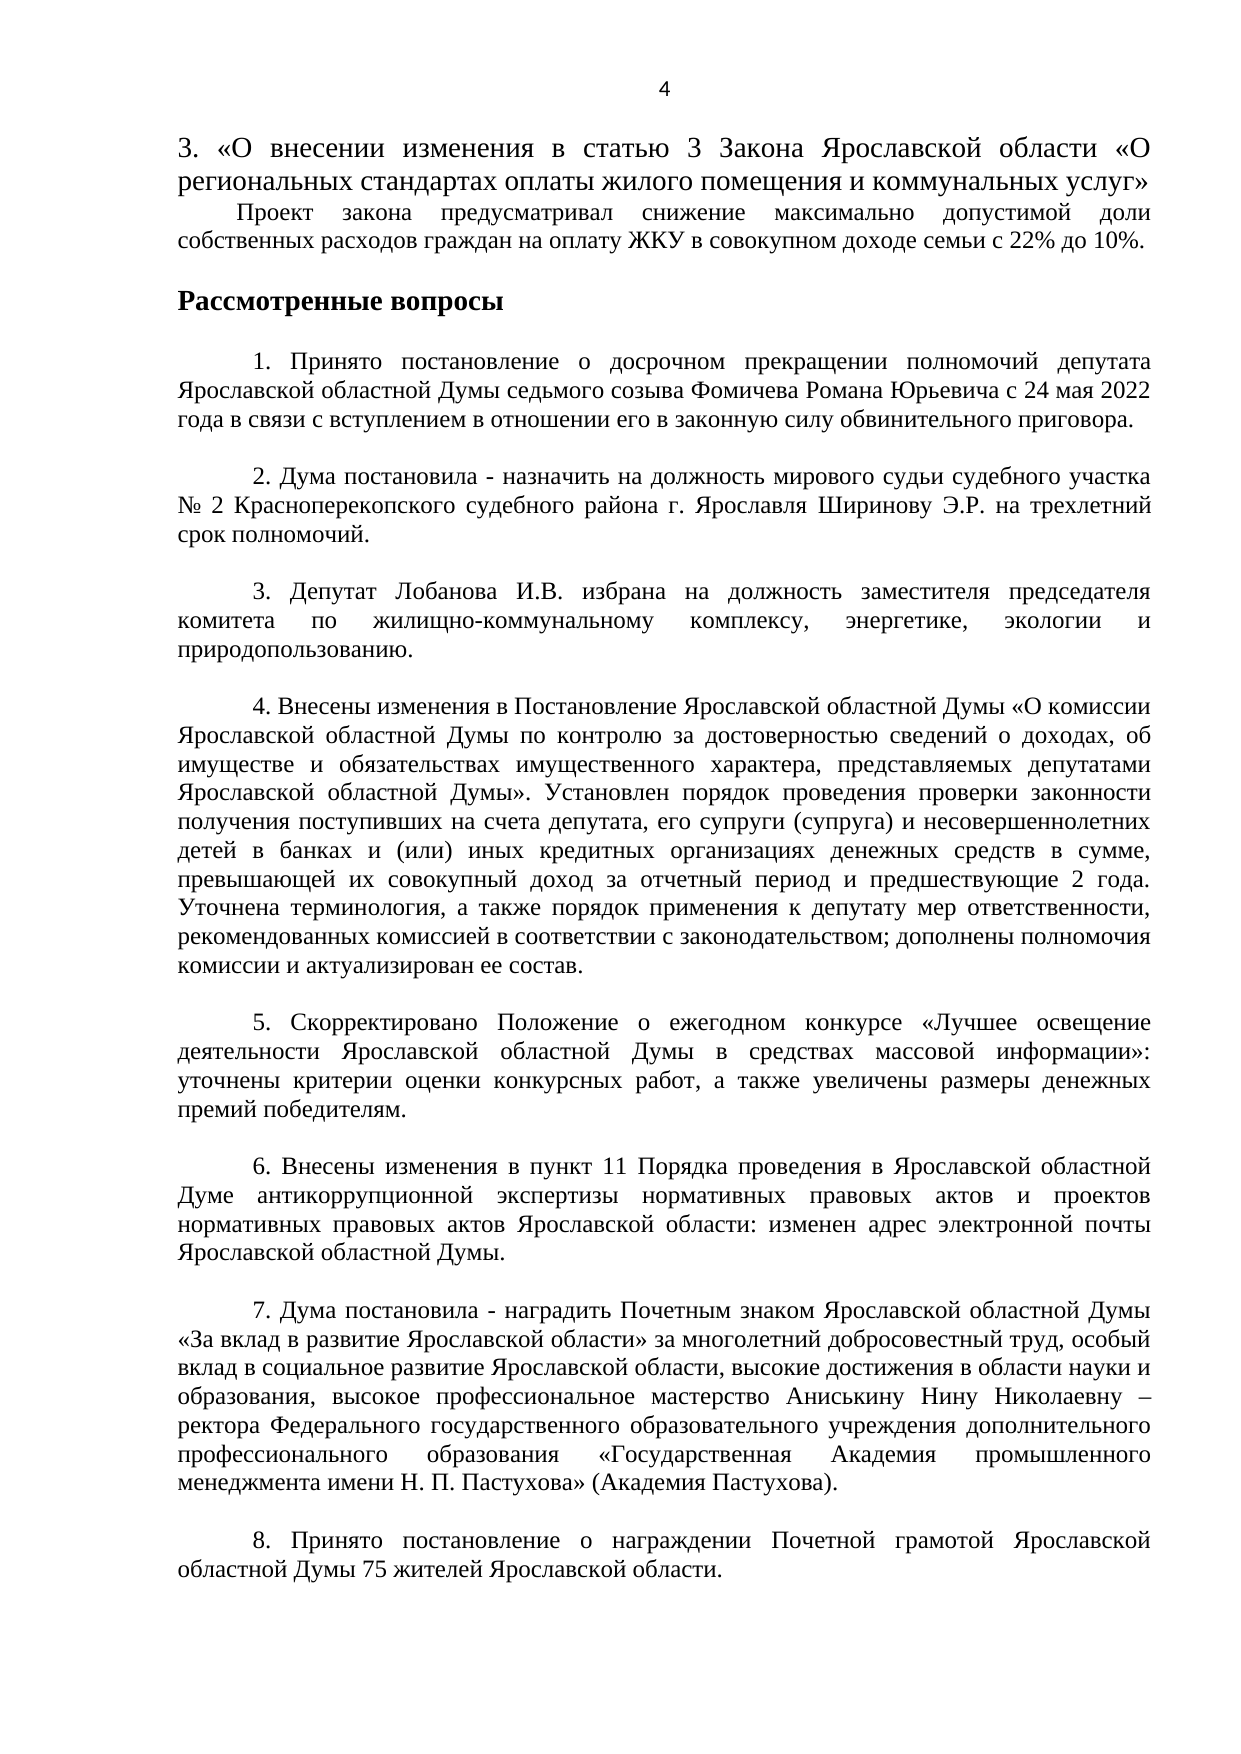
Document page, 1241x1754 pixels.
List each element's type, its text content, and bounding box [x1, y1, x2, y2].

text 2. Дума постановила - назначить на должность мирового судьи судебного участка № 2 Красноперекопского судебного района г. Ярославля Ширинову Э.Р. на трехлетний срок полномочий. [177, 461, 1152, 547]
text 6. Внесены изменения в пункт 11 Порядка проведения в Ярославской областной Думе антикоррупционной экспертизы нормативных правовых актов и проектов нормативных правовых актов Ярославской области: изменен адрес электронной почты Ярославской областной Думы. [177, 1151, 1152, 1266]
text 8. Принято постановление о награждении Почетной грамотой Ярославской областной Думы 75 жителей Ярославской области. [177, 1525, 1152, 1582]
text 3. «О внесении изменения в статью 3 Закона Ярославской области «О региональных стандартах оплаты жилого помещения и коммунальных услуг» [177, 130, 1152, 197]
text 1. Принято постановление о досрочном прекращении полномочий депутата Ярославской областной Думы седьмого созыва Фомичева Романа Юрьевича с 24 мая 2022 года в связи с вступлением в отношении его в законную силу обвинительного приговора. [177, 346, 1152, 432]
text 3. Депутат Лобанова И.В. избрана на должность заместителя председателя комитета по жилищно-коммунальному комплексу, энергетике, экологии и природопользованию. [177, 576, 1152, 662]
text Рассмотренные вопросы [177, 283, 1152, 317]
text 4. Внесены изменения в Постановление Ярославской областной Думы «О комиссии Ярославской областной Думы по контролю за достоверностью сведений о доходах, об имуществе и обязательствах имущественного характера, представляемых депутатами Ярославской областной Думы». Установлен порядок проведения проверки законности получения поступивших на счета депутата, его супруги (супруга) и несовершеннолетних детей в банках и (или) иных кредитных организациях денежных средств в сумме, превышающей их совокупный доход за отчетный период и предшествующие 2 года. Уточнена терминология, а также порядок применения к депутату мер ответственности, рекомендованных комиссией в соответствии с законодательством; дополнены полномочия комиссии и актуализирован ее состав. [177, 691, 1152, 979]
text 5. Скорректировано Положение о ежегодном конкурсе «Лучшее освещение деятельности Ярославской областной Думы в средствах массовой информации»: уточнены критерии оценки конкурсных работ, а также увеличены размеры денежных премий победителям. [177, 1007, 1152, 1122]
text Проект закона предусматривал снижение максимально допустимой доли собственных расходов граждан на оплату ЖКУ в совокупном доходе семьи с 22% до 10%. [177, 197, 1152, 254]
text 7. Дума постановила - наградить Почетным знаком Ярославской областной Думы «За вклад в развитие Ярославской области» за многолетний добросовестный труд, особый вклад в социальное развитие Ярославской области, высокие достижения в области науки и образования, высокое профессиональное мастерство Аниськину Нину Николаевну – ректора Федерального государственного образовательного учреждения дополнительного профессионального образования «Государственная Академия промышленного менеджмента имени Н. П. Пастухова» (Академия Пастухова). [177, 1295, 1152, 1496]
